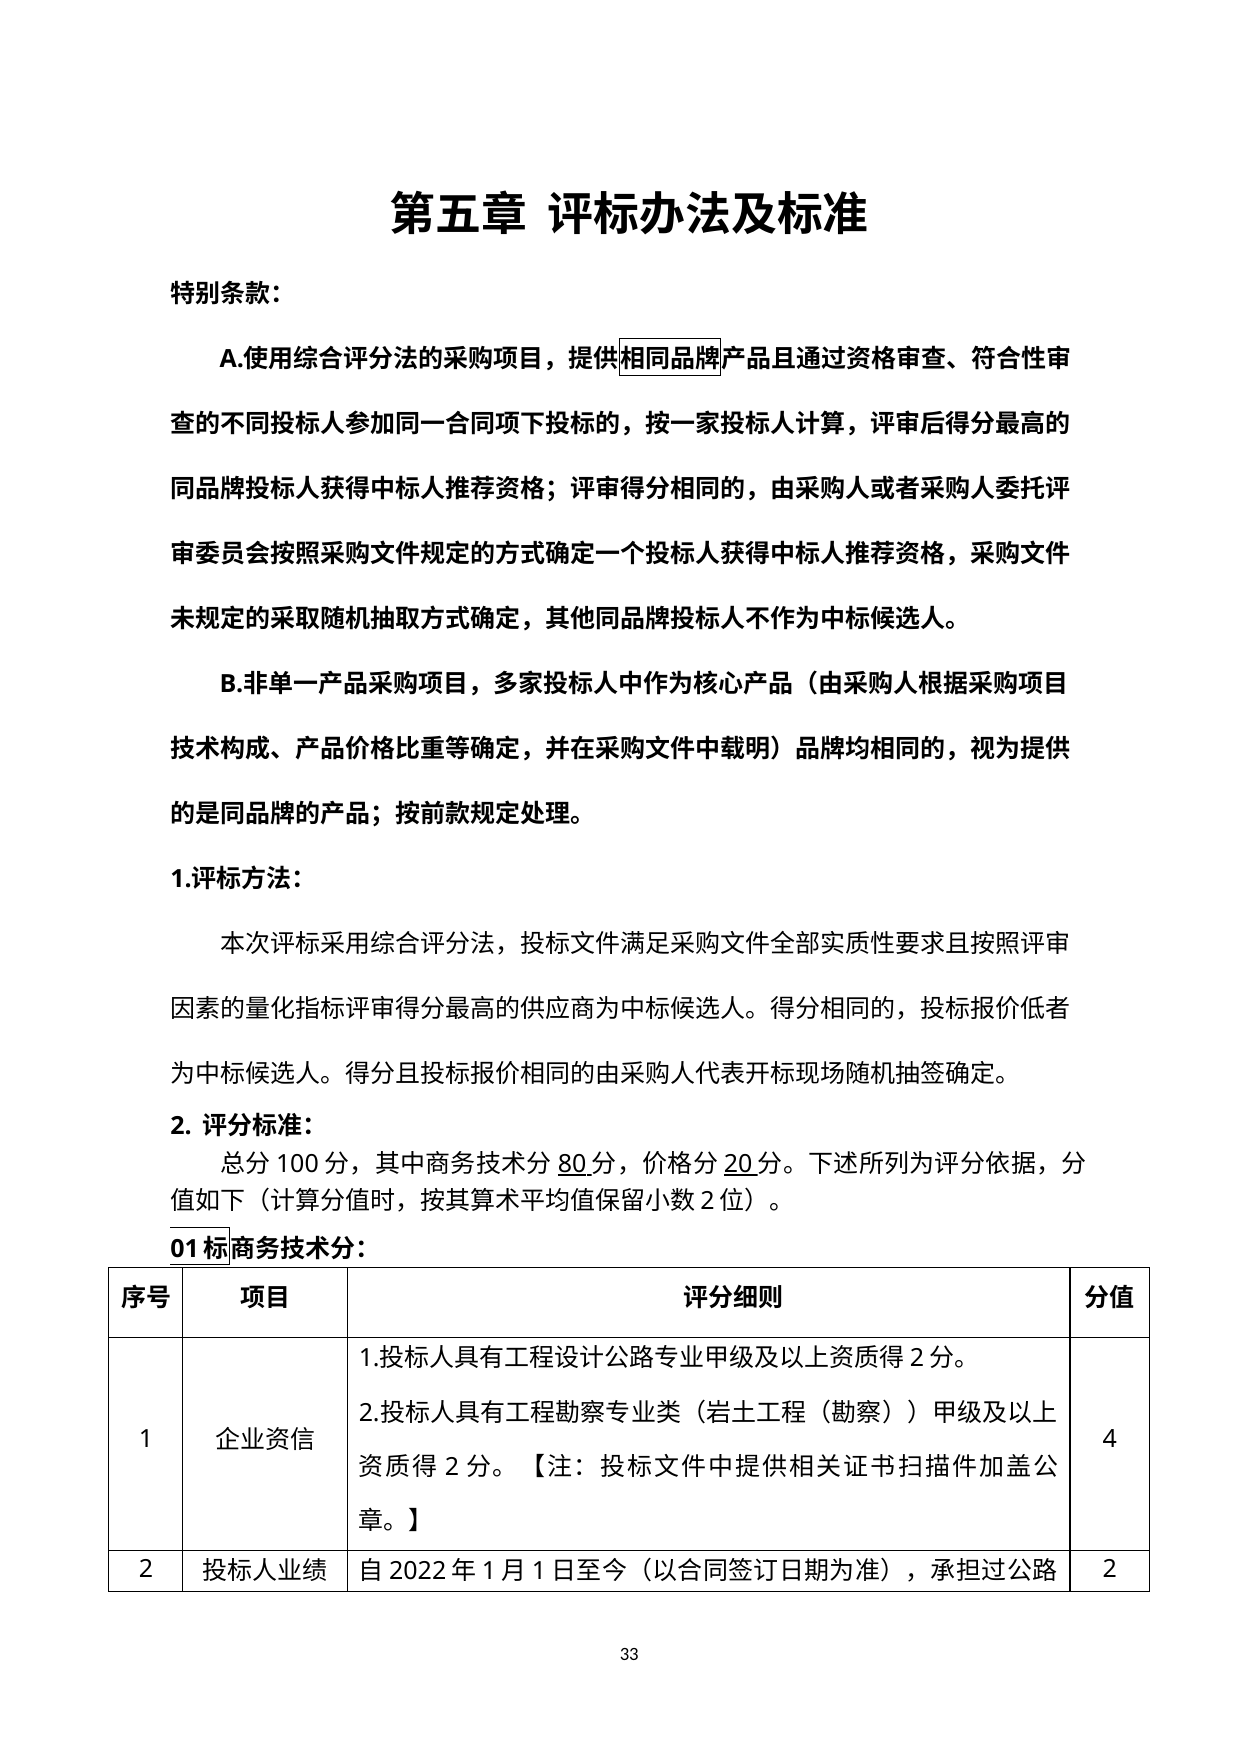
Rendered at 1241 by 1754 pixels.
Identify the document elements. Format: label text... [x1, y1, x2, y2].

table_cell 2 [109, 1551, 182, 1591]
table_cell 1.投标人具有工程设计公路专业甲级及以上资质得2分。 2.投标人具有工程勘察专业类（岩土工程（勘察））甲级及以上资质得2分。【注：投标文件中提供相关证书扫描件加盖公章。】 [348, 1338, 1069, 1549]
table_header 评分细则 [348, 1268, 1069, 1337]
table_header 项目 [183, 1268, 347, 1337]
subtitle 第五章 评标办法及标准 [170, 162, 1088, 259]
text 本次评标采用综合评分法，投标文件满足采购文件全部实质性要求且按照评审因素的量化指标评审得分最高的供应商为中标候选人。得分相同的，投标报价低者为中标候选人。得分且投标报价相同的由采购人代表开标现场随机抽签确定。 [170, 909, 1088, 1104]
text 01标商务技术分： [170, 1217, 1088, 1267]
text 总分100分，其中商务技术分80分，价格分20分。下述所列为评分依据，分值如下（计算分值时，按其算术平均值保留小数2位）。 [170, 1142, 1088, 1217]
text A.使用综合评分法的采购项目，提供相同品牌产品且通过资格审查、符合性审查的不同投标人参加同一合同项下投标的，按一家投标人计算，评审后得分最高的同品牌投标人获得中标人推荐资格；评审得分相同的，由采购人或者采购人委托评审委员会按照采购文件规定的方式确定一个投标人获得中标人推荐资格，采购文件未规定的采取随机抽取方式确定，其他同品牌投标人不作为中标候选人。 [170, 324, 1088, 649]
text 特别条款： [170, 259, 1088, 324]
table_cell 4 [1071, 1338, 1149, 1549]
table_cell 1 [109, 1338, 182, 1549]
text 1.评标方法： [170, 844, 1088, 909]
table_header 分值 [1071, 1268, 1149, 1337]
list 评分标准： [170, 1104, 1088, 1142]
table_cell 2 [1071, 1551, 1149, 1591]
table_cell 投标人业绩 [183, 1551, 347, 1591]
table_cell 企业资信 [183, 1338, 347, 1549]
text B.非单一产品采购项目，多家投标人中作为核心产品（由采购人根据采购项目技术构成、产品价格比重等确定，并在采购文件中载明）品牌均相同的，视为提供的是同品牌的产品；按前款规定处理。 [170, 649, 1088, 844]
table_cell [348, 1551, 1069, 1591]
table_header 序号 [109, 1268, 182, 1337]
